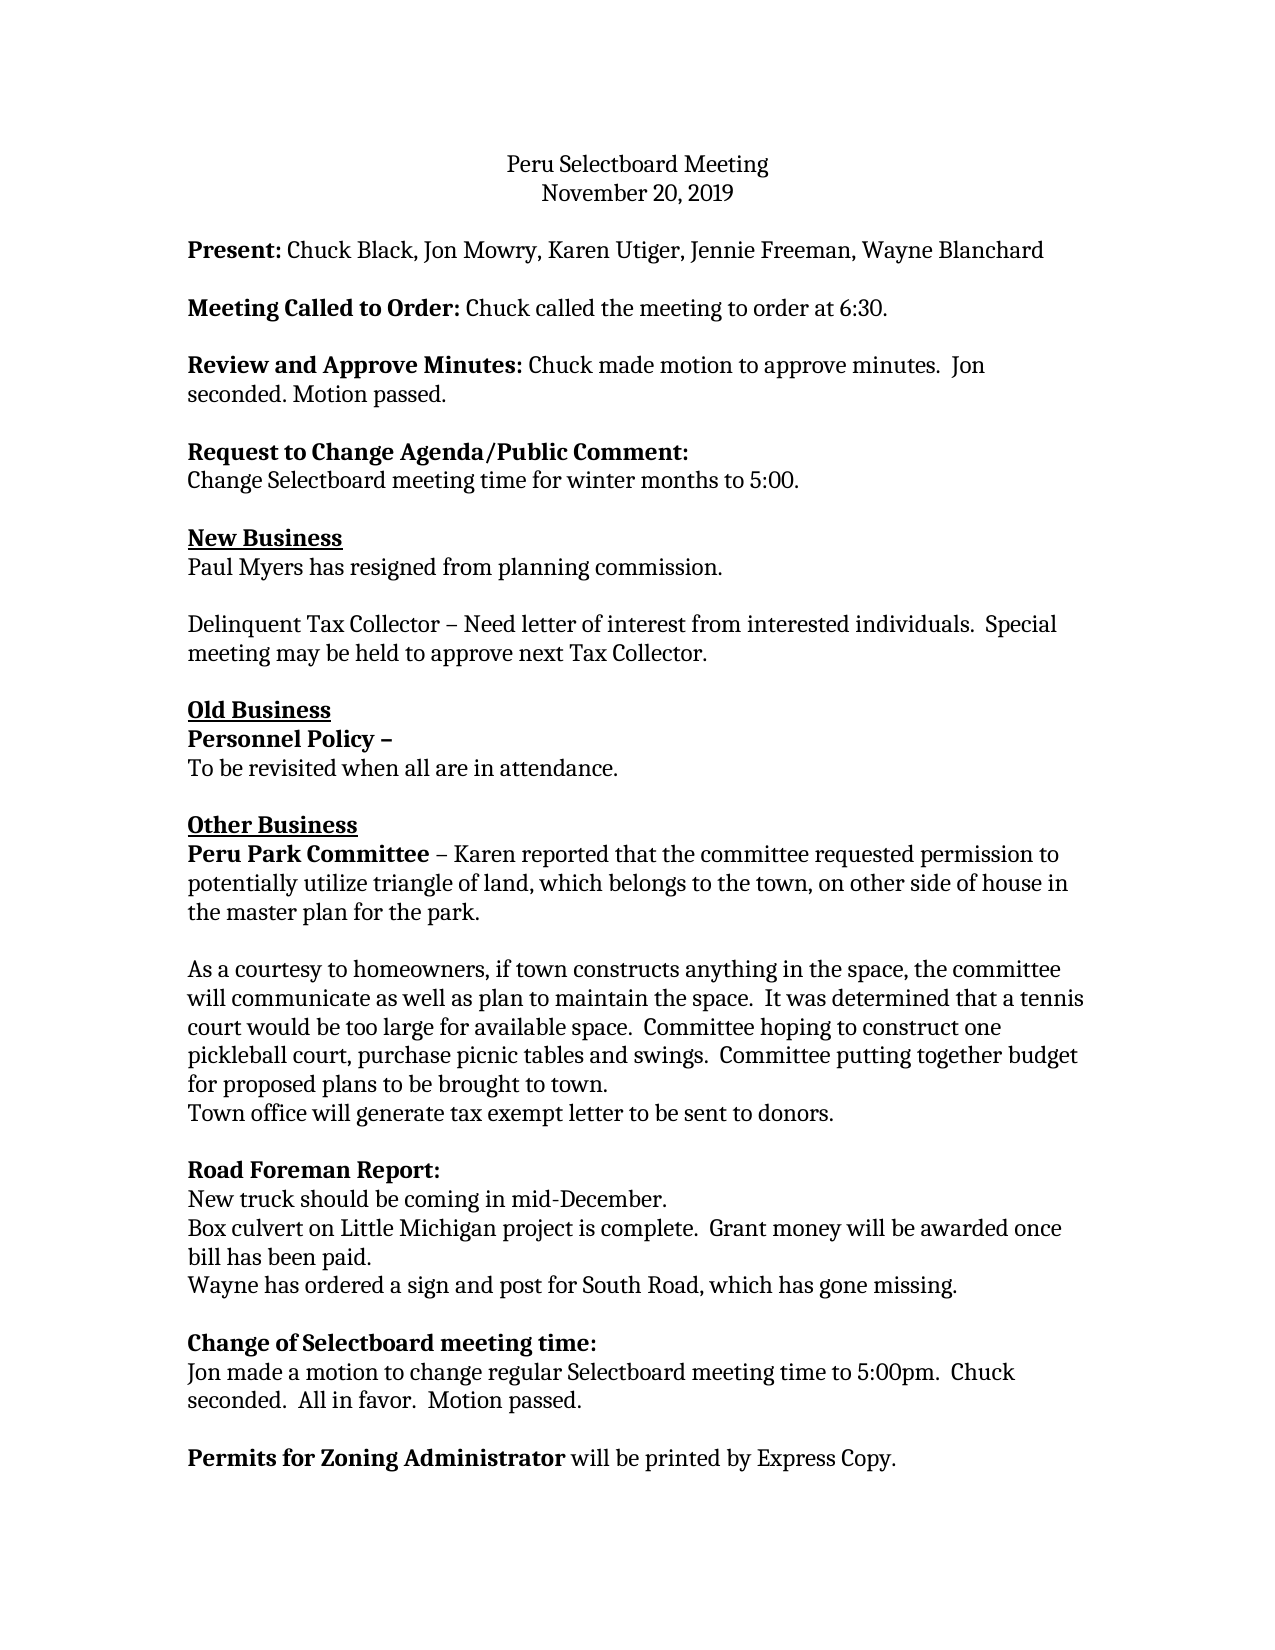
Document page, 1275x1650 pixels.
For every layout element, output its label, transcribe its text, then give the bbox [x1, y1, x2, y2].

text Road Foreman Report: [187, 1156, 1087, 1185]
text Old Business [187, 696, 1087, 725]
text Peru Selectboard Meeting [187, 150, 1087, 179]
text Other Business [187, 811, 1087, 840]
text Change Selectboard meeting time for winter months to 5:00. [187, 466, 1087, 495]
text Peru Park Committee – Karen reported that the committee requested permission to potentially utilize triangle of land, which belongs to the town, on other side of house in the master plan for the park. [187, 840, 1087, 926]
text November 20, 2019 [187, 179, 1087, 207]
text As a courtesy to homeowners, if town constructs anything in the space, the committee will communicate as well as plan to maintain the space. It was determined that a tennis court would be too large for available space. Committee hoping to construct one pickleball court, purchase picnic tables and swings. Committee putting together budget for proposed plans to be brought to town. [187, 955, 1087, 1099]
text Jon made a motion to change regular Selectboard meeting time to 5:00pm. Chuck seconded. All in favor. Motion passed. [187, 1357, 1087, 1415]
text Request to Change Agenda/Public Comment: [187, 437, 1087, 466]
text Review and Approve Minutes: Chuck made motion to approve minutes. Jon seconded. Motion passed. [187, 351, 1087, 409]
text New Business [187, 524, 1087, 552]
text Wayne has ordered a sign and post for South Road, which has gone missing. [187, 1271, 1087, 1300]
text To be revisited when all are in attendance. [187, 754, 1087, 782]
text Paul Myers has resigned from planning commission. [187, 552, 1087, 581]
text Meeting Called to Order: Chuck called the meeting to order at 6:30. [187, 294, 1087, 322]
text Personnel Policy – [187, 725, 1087, 754]
text Town office will generate tax exempt letter to be sent to donors. [187, 1099, 1087, 1127]
text Box culvert on Little Michigan project is complete. Grant money will be awarded once bill has been paid. [187, 1214, 1087, 1271]
text Present: Chuck Black, Jon Mowry, Karen Utiger, Jennie Freeman, Wayne Blanchard [187, 236, 1087, 265]
text Permits for Zoning Administrator will be printed by Express Copy. [187, 1444, 1087, 1472]
text Delinquent Tax Collector – Need letter of interest from interested individuals. Special meeting may be held to approve next Tax Collector. [187, 610, 1087, 667]
text New truck should be coming in mid-December. [187, 1185, 1087, 1214]
text Change of Selectboard meeting time: [187, 1329, 1087, 1357]
